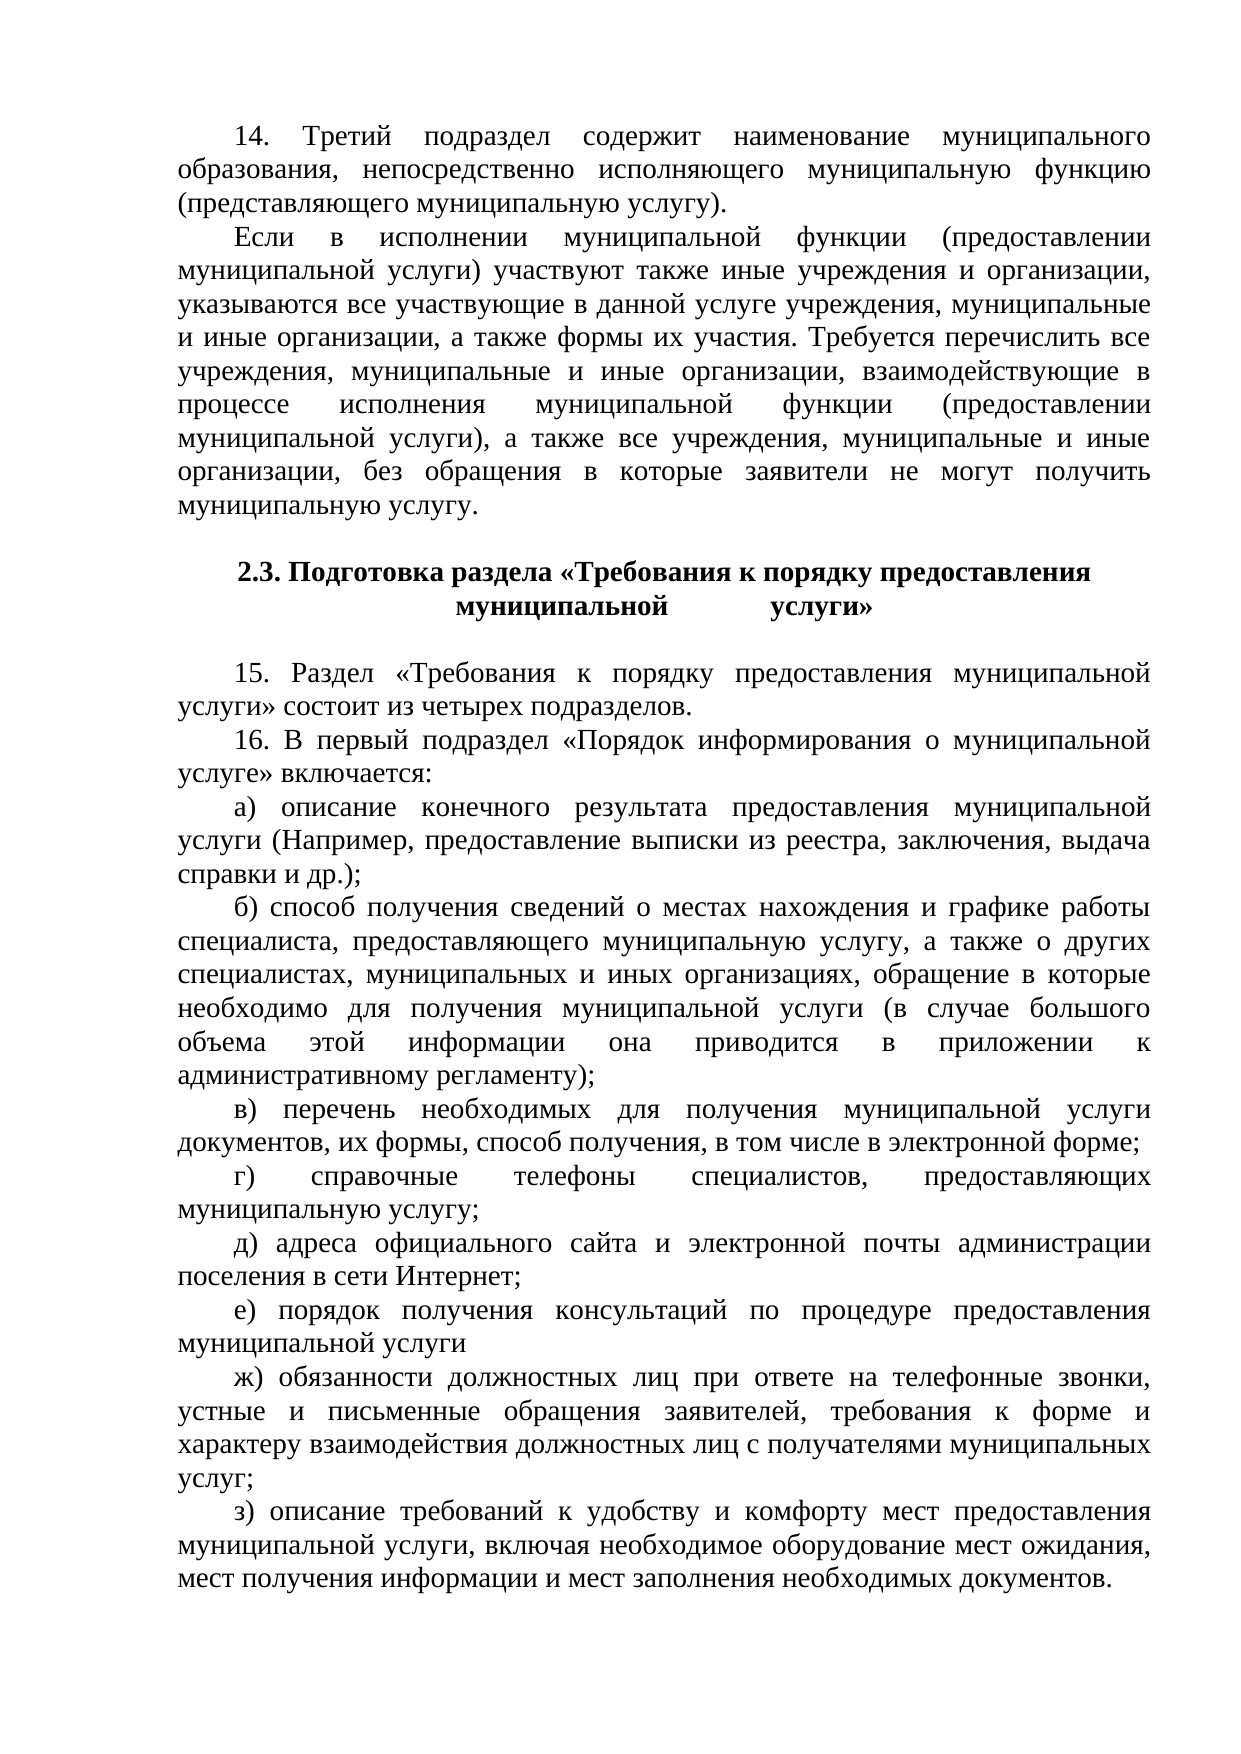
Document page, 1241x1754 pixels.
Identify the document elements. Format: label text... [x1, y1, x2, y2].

text г) справочные телефоны специалистов, предоставляющих муниципальную услугу; [177, 1158, 1152, 1225]
text з) описание требований к удобству и комфорту мест предоставления муниципальной услуги, включая необходимое оборудование мест ожидания, мест получения информации и мест заполнения необходимых документов. [177, 1493, 1152, 1594]
text 15. Раздел «Требования к порядку предоставления муниципальной услуги» состоит из четырех подразделов. [177, 655, 1152, 722]
text 16. В первый подраздел «Порядок информирования о муниципальной услуге» включается: [177, 722, 1152, 789]
text 2.3. Подготовка раздела «Требования к порядку предоставления муниципальной услуги» [177, 554, 1152, 621]
text Если в исполнении муниципальной функции (предоставлении муниципальной услуги) участвуют также иные учреждения и организации, указываются все участвующие в данной услуге учреждения, муниципальные и иные организации, а также формы их участия. Требуется перечислить все учреждения, муниципальные и иные организации, взаимодействующие в процессе исполнения муниципальной функции (предоставлении муниципальной услуги), а также все учреждения, муниципальные и иные организации, без обращения в которые заявители не могут получить муниципальную услугу. [177, 219, 1152, 521]
text 14. Третий подраздел содержит наименование муниципального образования, непосредственно исполняющего муниципальную функцию (представляющего муниципальную услугу). [177, 118, 1152, 219]
text а) описание конечного результата предоставления муниципальной услуги (Например, предоставление выписки из реестра, заключения, выдача справки и др.); [177, 789, 1152, 889]
text ж) обязанности должностных лиц при ответе на телефонные звонки, устные и письменные обращения заявителей, требования к форме и характеру взаимодействия должностных лиц с получателями муниципальных услуг; [177, 1359, 1152, 1493]
text д) адреса официального сайта и электронной почты администрации поселения в сети Интернет; [177, 1225, 1152, 1292]
text в) перечень необходимых для получения муниципальной услуги документов, их формы, способ получения, в том числе в электронной форме; [177, 1091, 1152, 1158]
text е) порядок получения консультаций по процедуре предоставления муниципальной услуги [177, 1292, 1152, 1359]
text б) способ получения сведений о местах нахождения и графике работы специалиста, предоставляющего муниципальную услугу, а также о других специалистах, муниципальных и иных организациях, обращение в которые необходимо для получения муниципальной услуги (в случае большого объема этой информации она приводится в приложении к административному регламенту); [177, 889, 1152, 1091]
